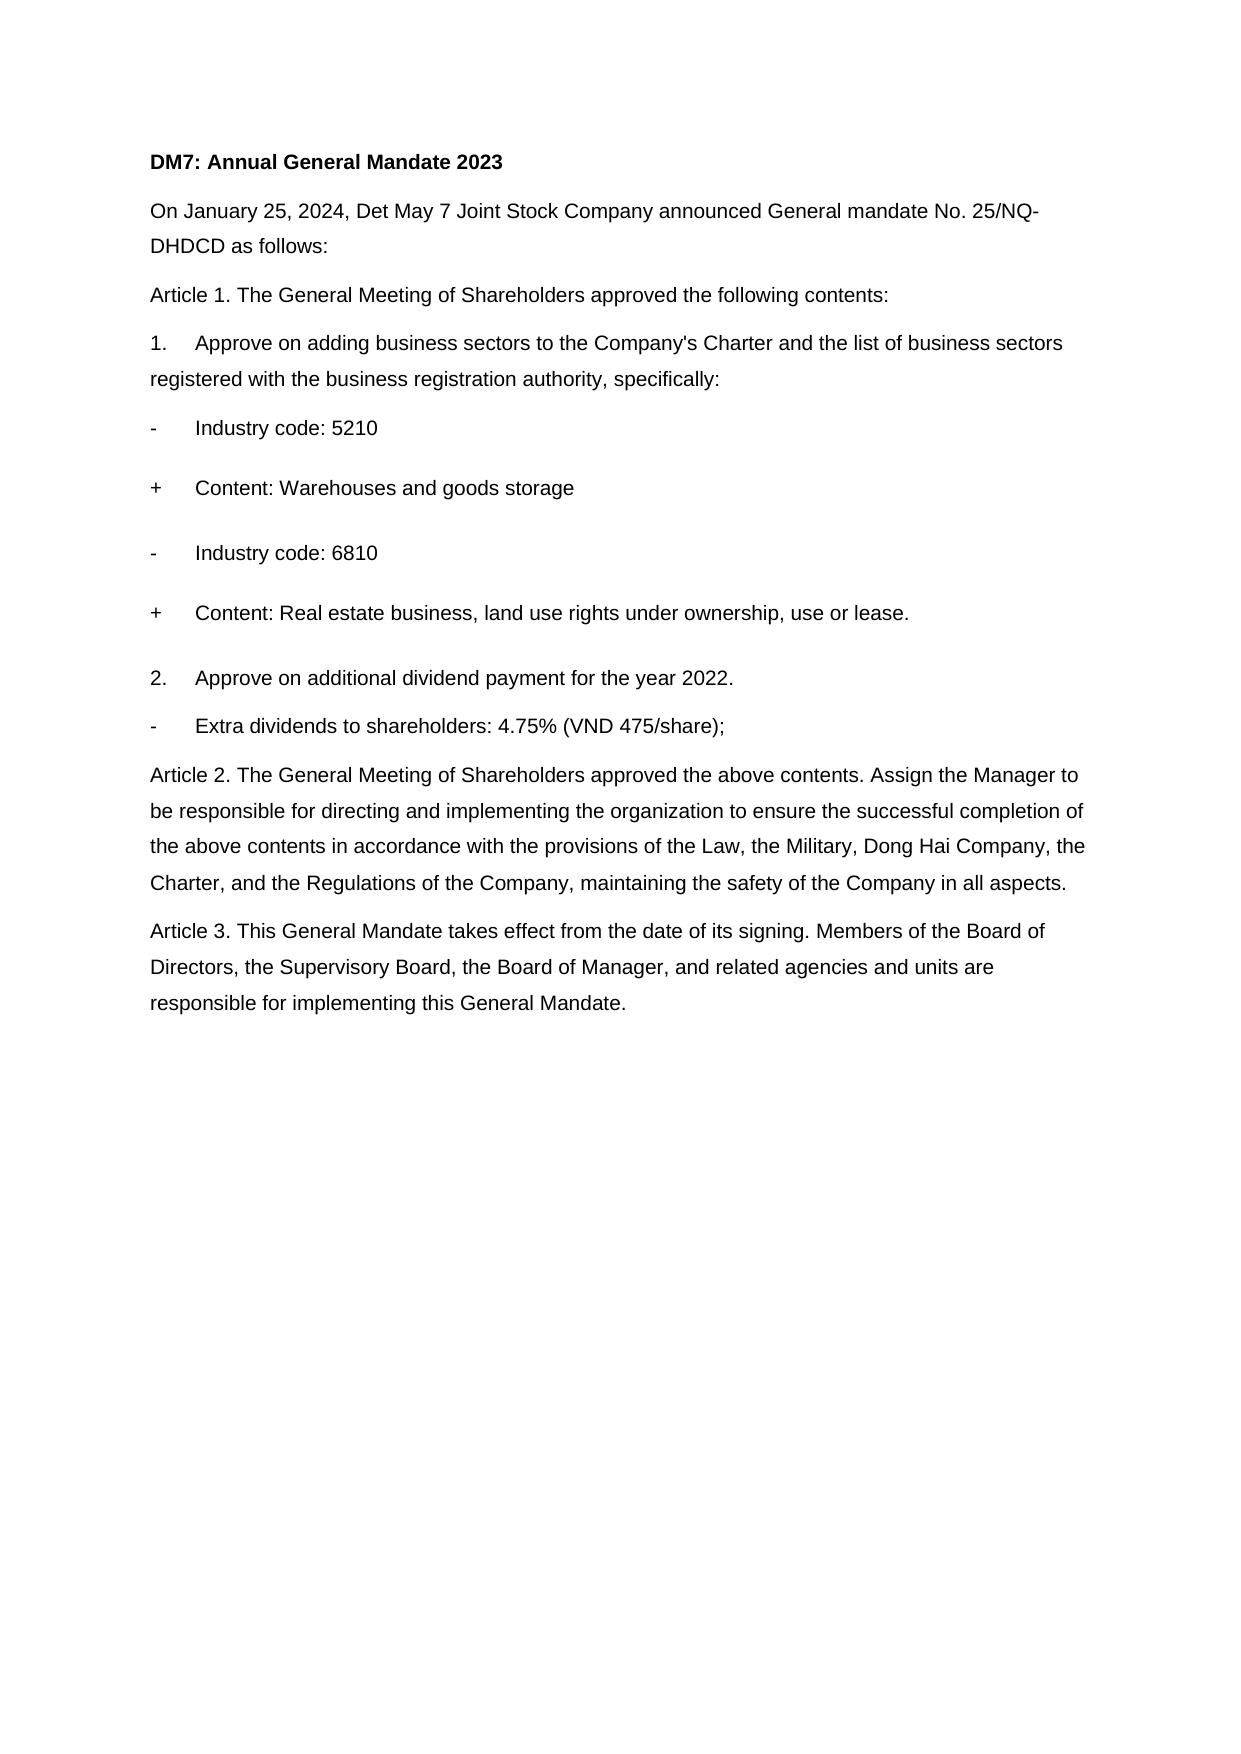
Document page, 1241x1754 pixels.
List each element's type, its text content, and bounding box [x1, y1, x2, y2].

text ‎‎Article 3. This General Mandate takes effect from the date of its signing. Members of the Board of Directors, the Supervisory Board, the Board of Manager, and related agencies and units are responsible for implementing this General Mandate. [150, 919, 1090, 1014]
list Approve on additional dividend payment for the year 2022. [150, 666, 1090, 689]
text ‎‎Article 2. The General Meeting of Shareholders approved the above contents. Assign the Manager to be responsible for directing and implementing the organization to ensure the successful completion of the above contents in accordance with the provisions of the Law, the Military, Dong Hai Company, the Charter, and the Regulations of the Company, maintaining the safety of the Company in all aspects. [150, 762, 1090, 894]
text ‎‎Article 1. The General Meeting of Shareholders approved the following contents: [150, 283, 1090, 307]
list Content: Warehouses and goods storage [150, 464, 1090, 507]
list Content: Real estate business, land use rights under ownership, use or lease. [150, 589, 1090, 632]
list Industry code: 6810 [150, 541, 1090, 564]
list Extra dividends to shareholders: 4.75% (VND 475/share); [150, 714, 1090, 738]
list Approve on adding business sectors to the Company's Charter and the list of business sectors registered with the business registration authority, specifically: [150, 331, 1090, 391]
text DM7: Annual General Mandate 2023 [150, 150, 1090, 174]
text On January 25, 2024, Det May 7 Joint Stock Company announced General mandate No. 25/NQ-DHDCD as follows: [150, 198, 1090, 258]
list Industry code: 5210 [150, 416, 1090, 439]
